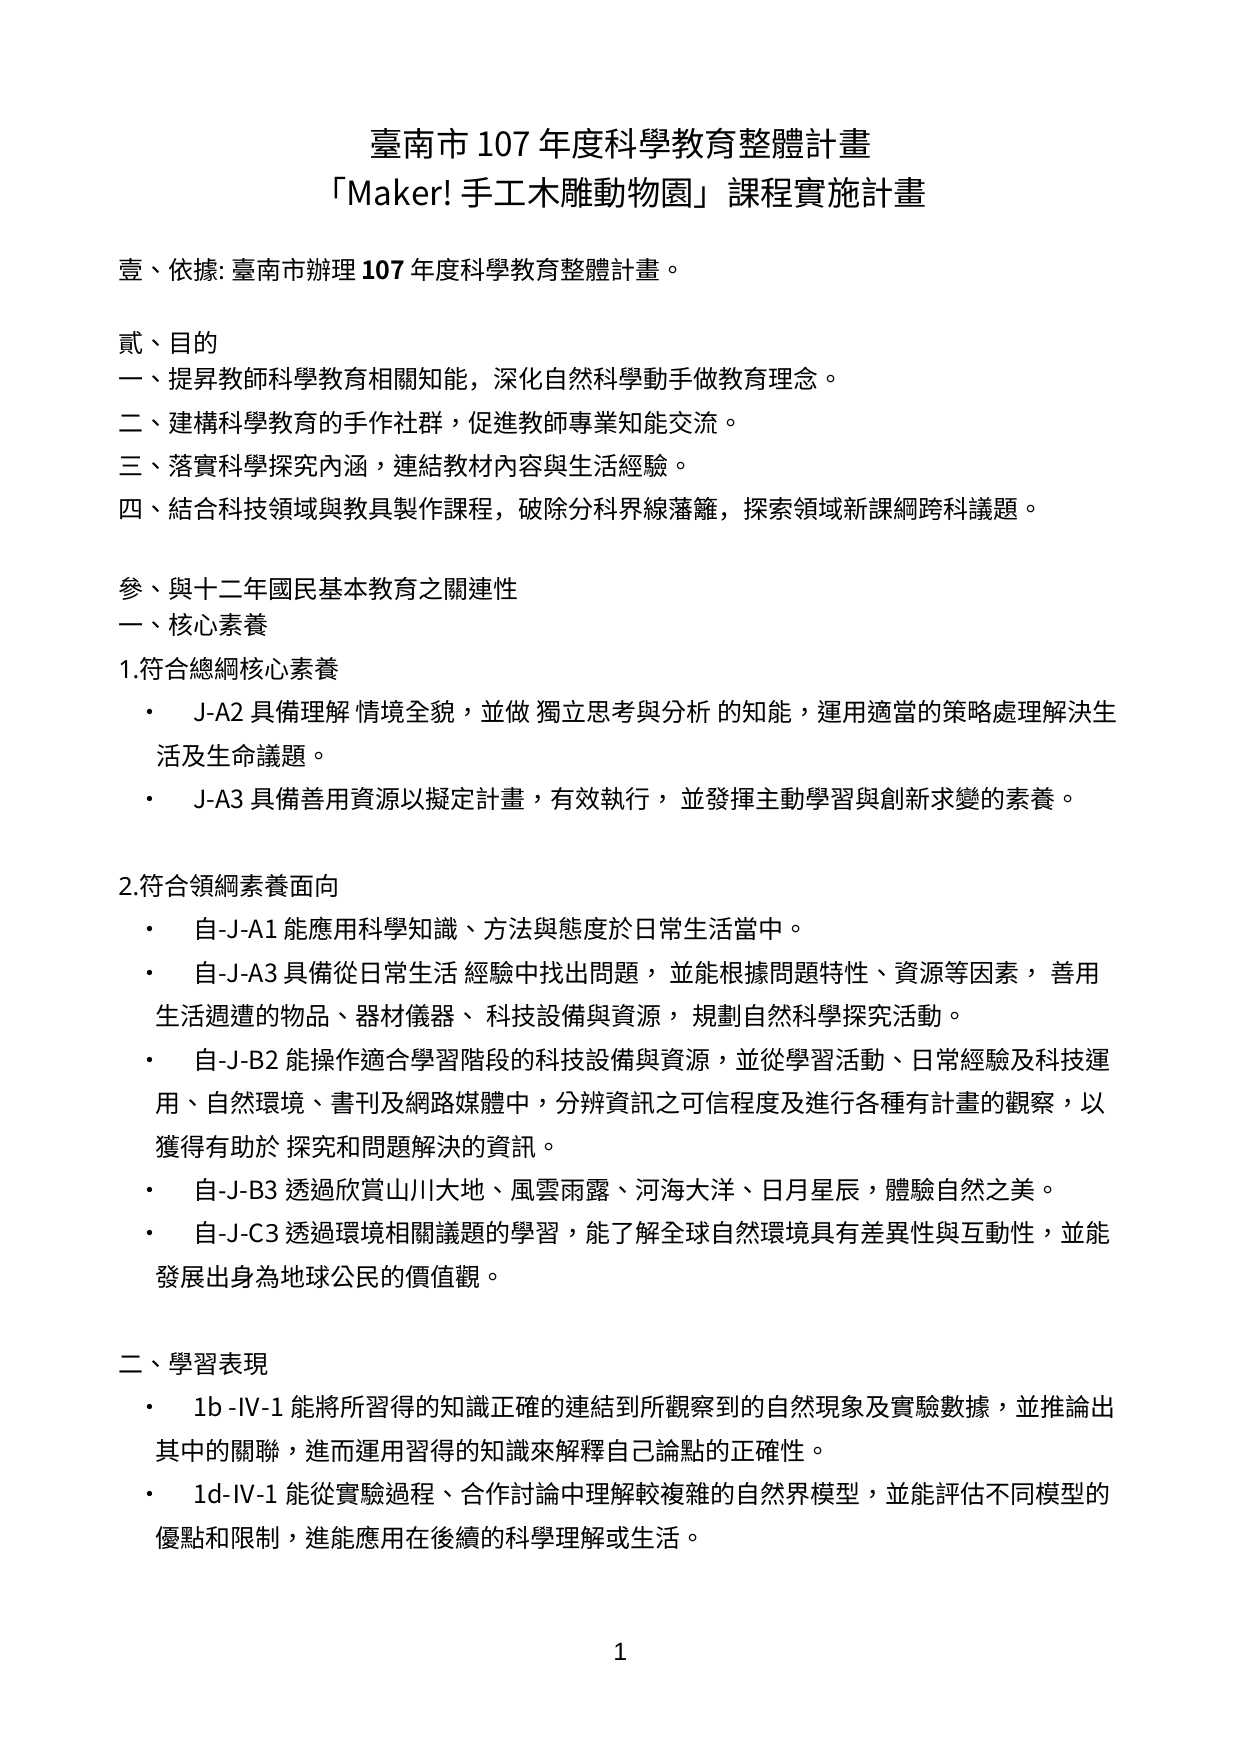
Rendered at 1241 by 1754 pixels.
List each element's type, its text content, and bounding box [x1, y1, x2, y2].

text 二、建構科學教育的手作社群，促進教師專業知能交流。 [118, 403, 1122, 439]
text 四、結合科技領域與教具製作課程，破除分科界線藩籬，探索領域新課綱跨科議題。 [118, 490, 1122, 526]
list 自-J-B3 透過欣賞山川大地、風雲雨露、河海大洋、日月星辰，體驗自然之美。 [137, 1171, 1122, 1207]
text 一、核心素養 1.符合總綱核心素養 [118, 606, 1122, 686]
text 二、學習表現 [118, 1344, 1122, 1381]
text 壹、依據: 臺南市辦理107年度科學教育整體計畫。 [118, 251, 1122, 287]
list 自-J-A1 能應用科學知識、方法與態度於日常生活當中。 [137, 910, 1122, 946]
list J-A2 具備理解 情境全貌，並做 獨立思考與分析 的知能，運用適當的策略處理解決生活及生命議題。 [137, 693, 1122, 772]
list 1b -Ⅳ-1 能將所習得的知識正確的連結到所觀察到的自然現象及實驗數據，並推論出其中的關聯，進而運用習得的知識來解釋自己論點的正確性。 [137, 1388, 1122, 1467]
text 貳、目的 [118, 323, 1122, 359]
list 1d-Ⅳ-1 能從實驗過程、合作討論中理解較複雜的自然界模型，並能評估不同模型的優點和限制，進能應用在後續的科學理解或生活。 [137, 1474, 1122, 1554]
list 自-J-C3 透過環境相關議題的學習，能了解全球自然環境具有差異性與互動性，並能發展出身為地球公民的價值觀。 [137, 1214, 1122, 1294]
list 自-J-B2 能操作適合學習階段的科技設備與資源，並從學習活動、日常經驗及科技運用、自然環境、書刊及網路媒體中，分辨資訊之可信程度及進行各種有計畫的觀察，以獲得有助於 探究和問題解決的資訊。 [137, 1040, 1122, 1163]
list J-A3 具備善用資源以擬定計畫，有效執行， 並發揮主動學習與創新求變的素養。 [137, 779, 1122, 816]
list 自-J-A3 具備從日常生活 經驗中找出問題， 並能根據問題特性、資源等因素， 善用生活週遭的物品、器材儀器、 科技設備與資源， 規劃自然科學探究活動。 [137, 953, 1122, 1033]
text 三、落實科學探究內涵，連結教材內容與生活經驗。 [118, 446, 1122, 483]
text 參、與十二年國民基本教育之關連性 [118, 569, 1122, 606]
text 2.符合領綱素養面向 [118, 866, 1122, 903]
subtitle 「Maker! 手工木雕動物園」課程實施計畫 [118, 166, 1122, 214]
subtitle 臺南市107年度科學教育整體計畫 [118, 118, 1122, 166]
text 一、提昇教師科學教育相關知能，深化自然科學動手做教育理念。 [118, 359, 1122, 396]
